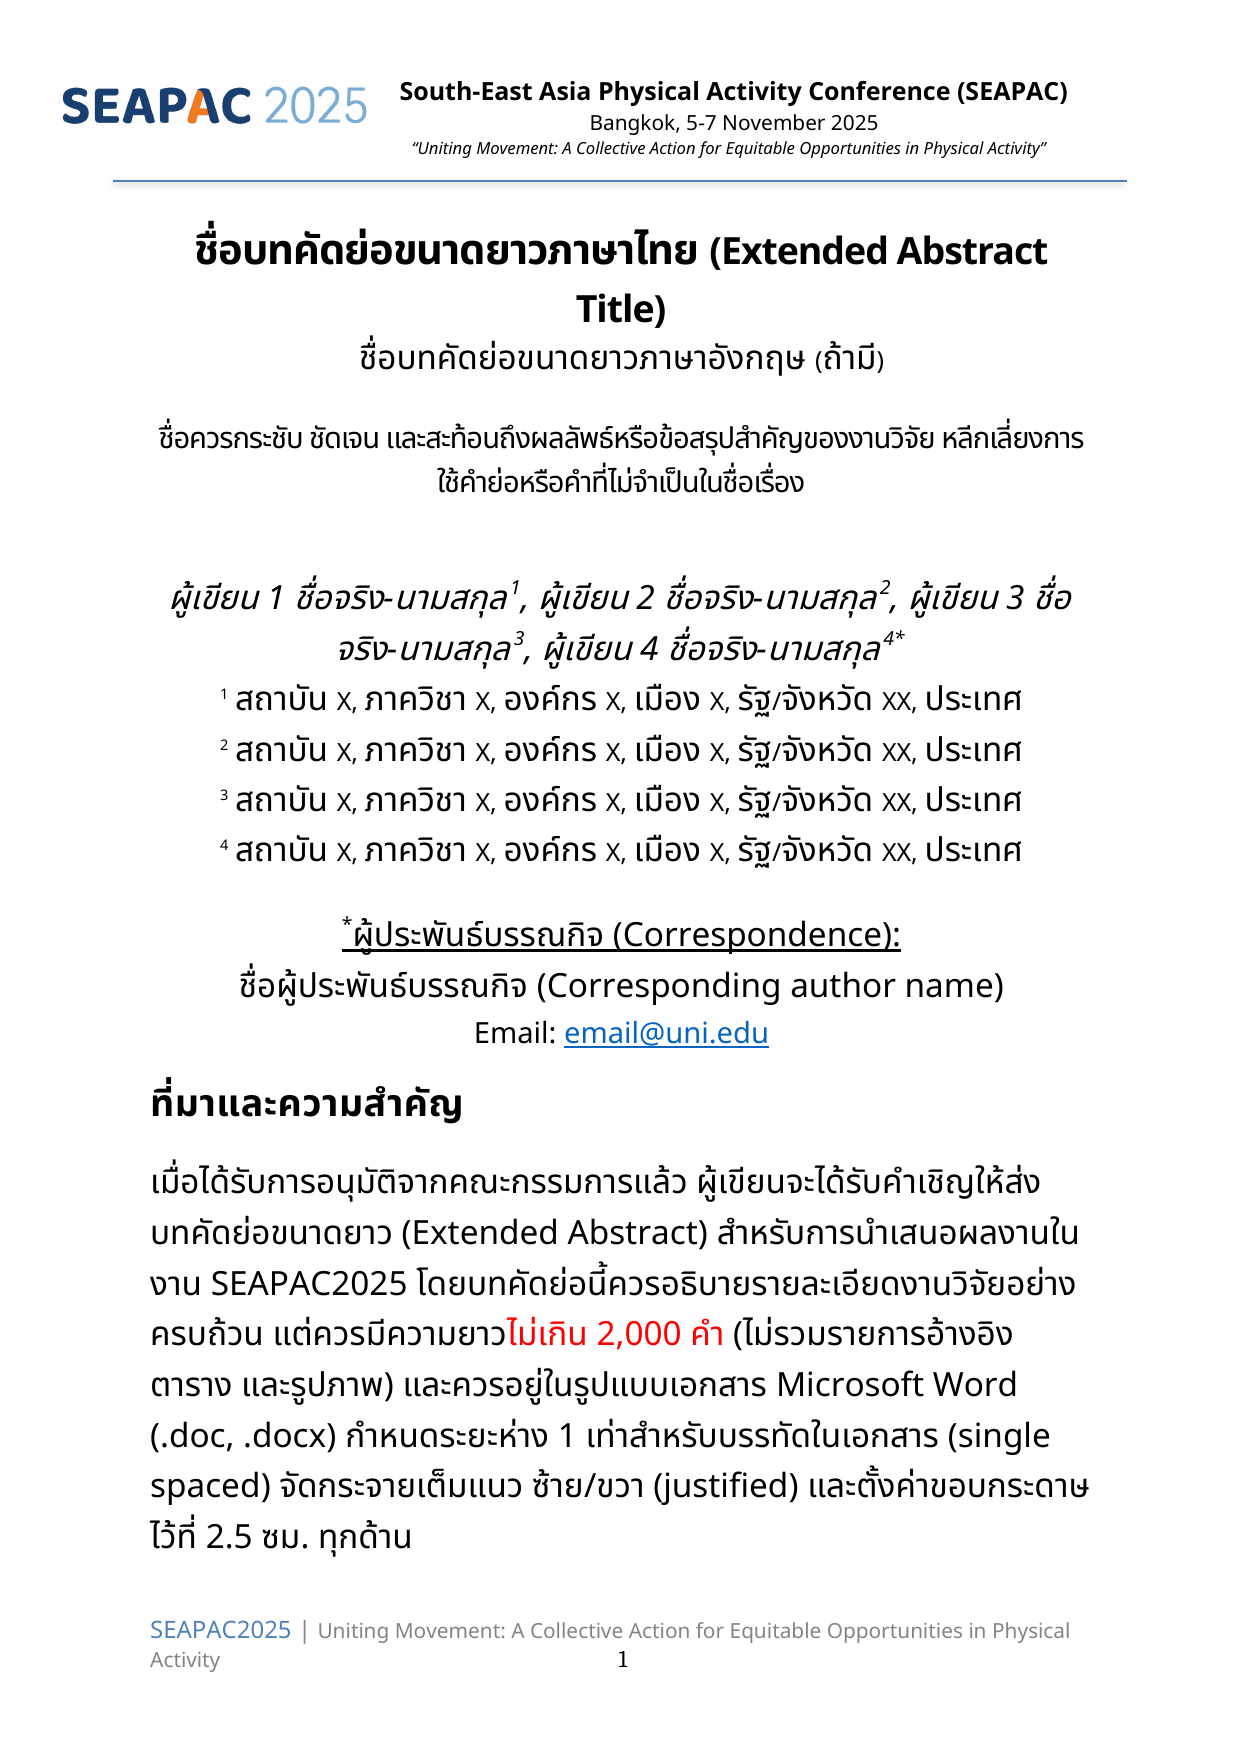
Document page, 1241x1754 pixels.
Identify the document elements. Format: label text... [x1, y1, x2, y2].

text ชื่อบทคัดย่อขนาดยาวภาษาอังกฤษ (ถ้ามี) [150, 334, 1093, 384]
text ผู้เขียน 1 ชื่อจริง-นามสกุล1, ผู้เขียน 2 ชื่อจริง-นามสกุล2, ผู้เขียน 3 ชื่อจริง-นามสกุล3, ผู้เขียน 4 ชื่อจริง-นามสกุล4* [150, 574, 1093, 675]
subtitle เมื่อได้รับการอนุมัติจากคณะกรรมการแล้ว ผู้เขียนจะได้รับคำเชิญให้ส่งบทคัดย่อขนาดยาว (Extended Abstract) สำหรับการนำเสนอผลงานในงาน SEAPAC2025 โดยบทคัดย่อนี้ควรอธิบายรายละเอียดงานวิจัยอย่างครบถ้วน แต่ควรมีความยาวไม่เกิน 2,000 คำ (ไม่รวมรายการอ้างอิง ตาราง และรูปภาพ) และควรอยู่ในรูปแบบเอกสาร Microsoft Word (.doc, .docx) กำหนดระยะห่าง 1 เท่าสำหรับบรรทัดในเอกสาร (single spaced) จัดกระจายเต็มแนว ซ้าย/ขวา (justified) และตั้งค่าขอบกระดาษไว้ที่ 2.5 ซม. ทุกด้าน [150, 1158, 1093, 1563]
text *ผู้ประพันธ์บรรณกิจ (Correspondence): [150, 911, 1093, 962]
text ชื่อผู้ประพันธ์บรรณกิจ (Corresponding author name) [150, 962, 1093, 1012]
subtitle ที่มาและความสำคัญ [150, 1077, 1093, 1133]
text Email: email@uni.edu [150, 1012, 1093, 1052]
text 1สถาบัน X, ภาควิชา X, องค์กร X, เมือง X, รัฐ/จังหวัด XX, ประเทศ 2สถาบัน X, ภาควิชา X, องค์กร X, เมือง X, รัฐ/จังหวัด XX, ประเทศ 3สถาบัน X, ภาควิชา X, องค์กร X, เมือง X, รัฐ/จังหวัด XX, ประเทศ 4สถาบัน X, ภาควิชา X, องค์กร X, เมือง X, รัฐ/จังหวัด XX, ประเทศ [150, 675, 1093, 877]
picture [51, 79, 379, 132]
text ชื่อควรกระชับ ชัดเจน และสะท้อนถึงผลลัพธ์หรือข้อสรุปสำคัญของงานวิจัย หลีกเลี่ยงการใช้คำย่อหรือคำที่ไม่จำเป็นในชื่อเรื่อง [150, 418, 1093, 506]
title ชื่อบทคัดย่อขนาดยาวภาษาไทย (Extended Abstract Title) [150, 220, 1093, 334]
